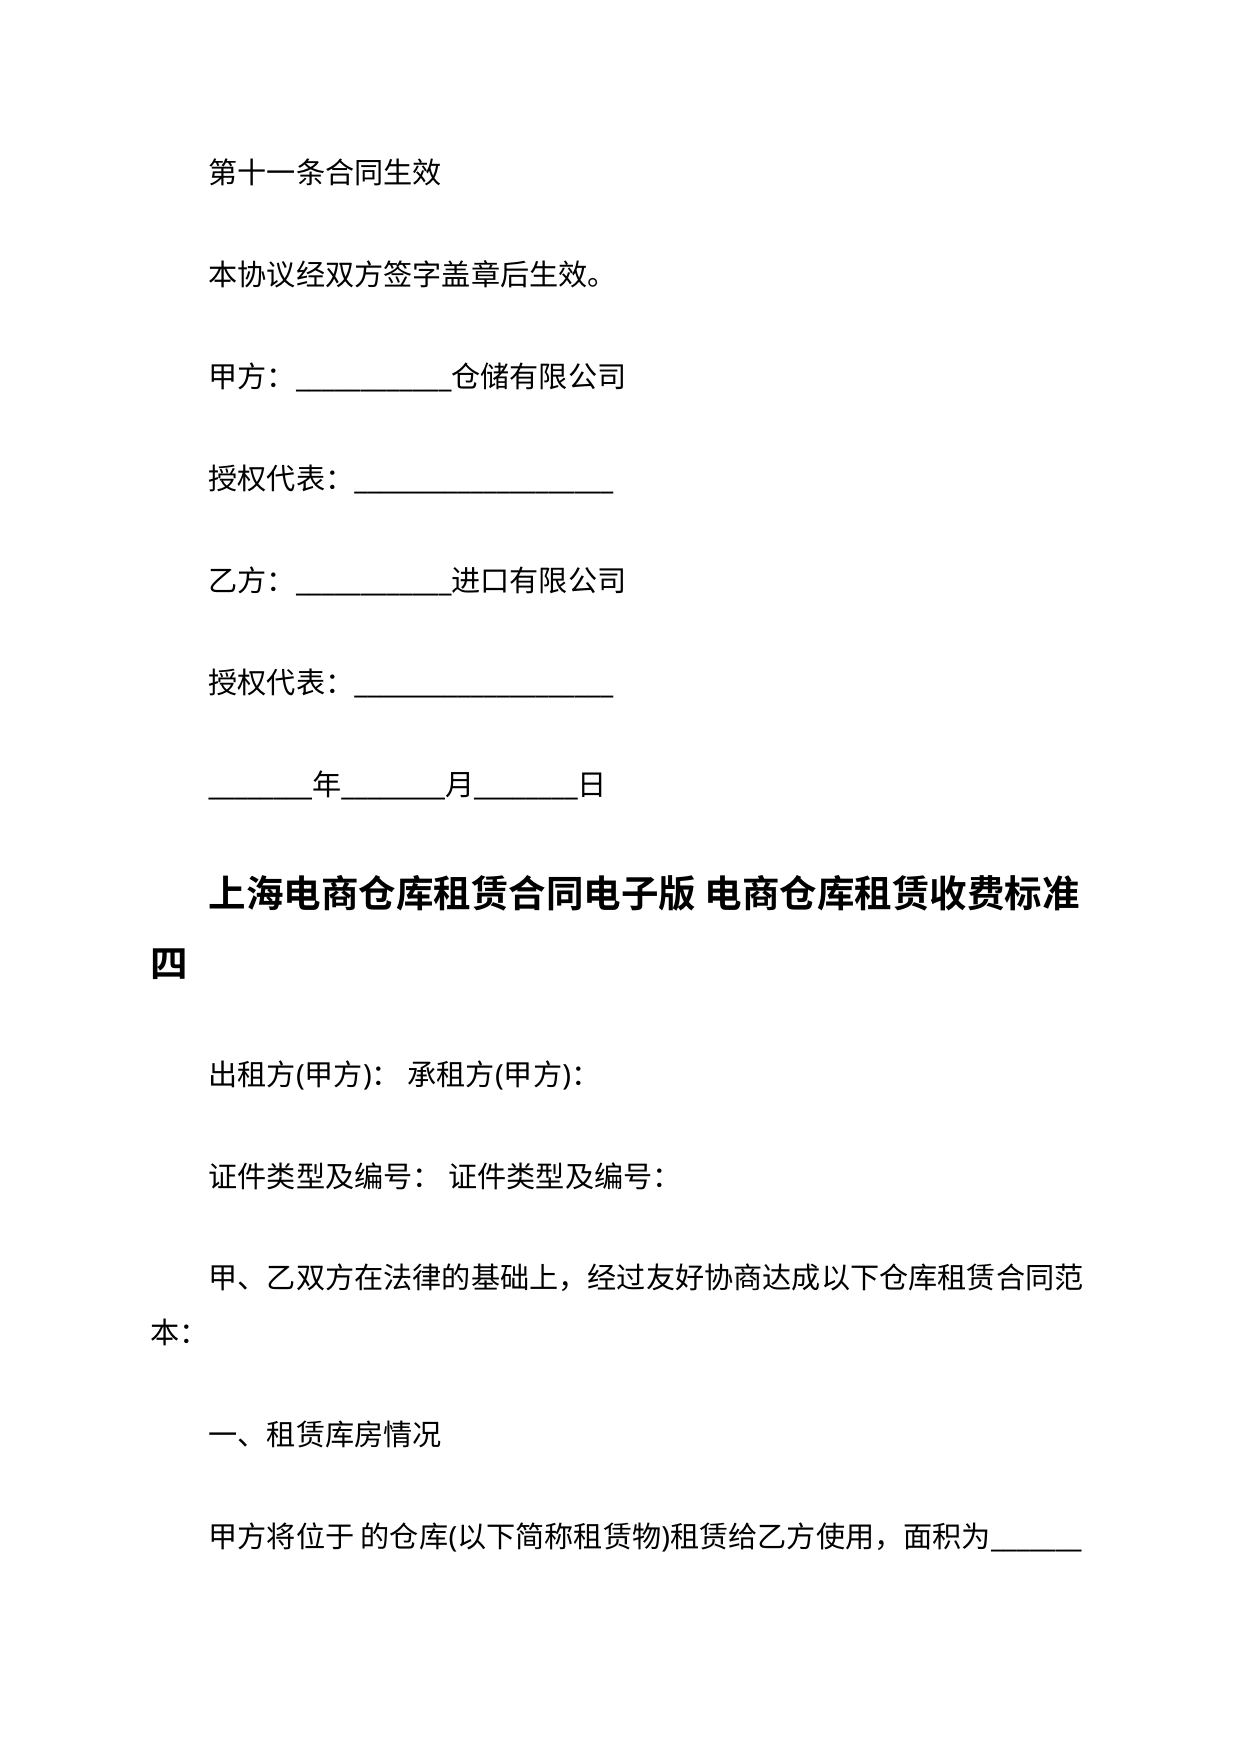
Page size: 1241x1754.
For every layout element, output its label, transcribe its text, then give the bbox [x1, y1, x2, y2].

text 证件类型及编号： 证件类型及编号： [150, 1153, 1090, 1196]
text 甲方：____________仓储有限公司 [150, 353, 1090, 396]
text 一、租赁库房情况 [150, 1412, 1090, 1454]
text 上海电商仓库租赁合同电子版 电商仓库租赁收费标准四 [150, 863, 1090, 988]
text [150, 1513, 1090, 1556]
text 乙方：____________进口有限公司 [150, 557, 1090, 600]
text 甲、乙双方在法律的基础上，经过友好协商达成以下仓库租赁合同范本： [150, 1255, 1090, 1352]
text 本协议经双方签字盖章后生效。 [150, 252, 1090, 294]
text 出租方(甲方)： 承租方(甲方)： [150, 1051, 1090, 1094]
text 第十一条合同生效 [150, 150, 1090, 192]
text 授权代表：____________________ [150, 659, 1090, 702]
text 授权代表：____________________ [150, 456, 1090, 498]
text ________年________月________日 [150, 761, 1090, 804]
